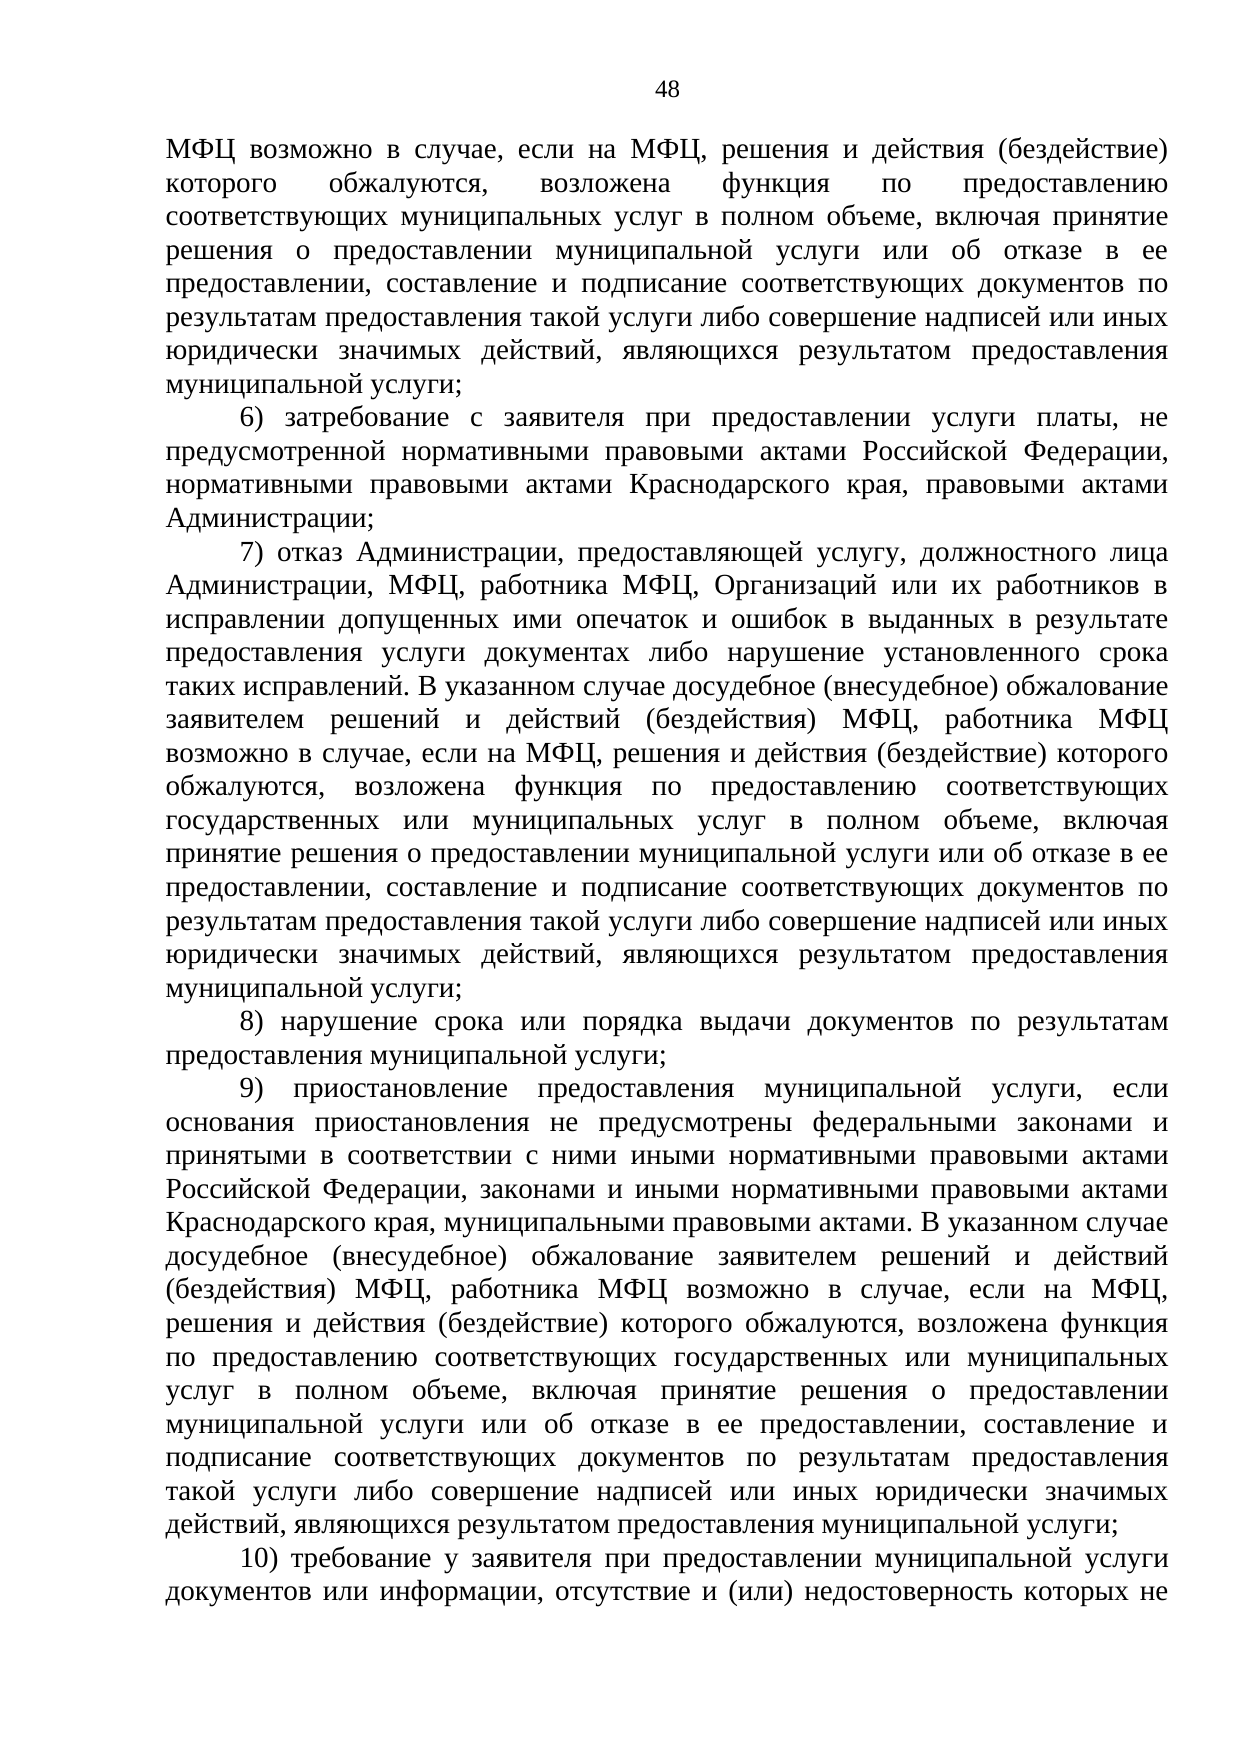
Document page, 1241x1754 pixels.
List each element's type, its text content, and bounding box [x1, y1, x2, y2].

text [165, 131, 1169, 399]
text 9) приостановление предоставления муниципальной услуги, если основания приостановления не предусмотрены федеральными законами и принятыми в соответствии с ними иными нормативными правовыми актами Российской Федерации, законами и иными нормативными правовыми актами Краснодарского края, муниципальными правовыми актами. В указанном случае досудебное (внесудебное) обжалование заявителем решений и действий (бездействия) МФЦ, работника МФЦ возможно в случае, если на МФЦ, решения и действия (бездействие) которого обжалуются, возложена функция по предоставлению соответствующих государственных или муниципальных услуг в полном объеме, включая принятие решения о предоставлении муниципальной услуги или об отказе в ее предоставлении, составление и подписание соответствующих документов по результатам предоставления такой услуги либо совершение надписей или иных юридически значимых действий, являющихся результатом предоставления муниципальной услуги; [165, 1070, 1169, 1540]
text 7) отказ Администрации, предоставляющей услугу, должностного лица Администрации, МФЦ, работника МФЦ, Организаций или их работников в исправлении допущенных ими опечаток и ошибок в выданных в результате предоставления услуги документах либо нарушение установленного срока таких исправлений. В указанном случае досудебное (внесудебное) обжалование заявителем решений и действий (бездействия) МФЦ, работника МФЦ возможно в случае, если на МФЦ, решения и действия (бездействие) которого обжалуются, возложена функция по предоставлению соответствующих государственных или муниципальных услуг в полном объеме, включая принятие решения о предоставлении муниципальной услуги или об отказе в ее предоставлении, составление и подписание соответствующих документов по результатам предоставления такой услуги либо совершение надписей или иных юридически значимых действий, являющихся результатом предоставления муниципальной услуги; [165, 534, 1169, 1003]
text 8) нарушение срока или порядка выдачи документов по результатам предоставления муниципальной услуги; [165, 1003, 1169, 1070]
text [165, 1540, 1169, 1607]
text 6) затребование с заявителя при предоставлении услуги платы, не предусмотренной нормативными правовыми актами Российской Федерации, нормативными правовыми актами Краснодарского края, правовыми актами Администрации; [165, 399, 1169, 534]
